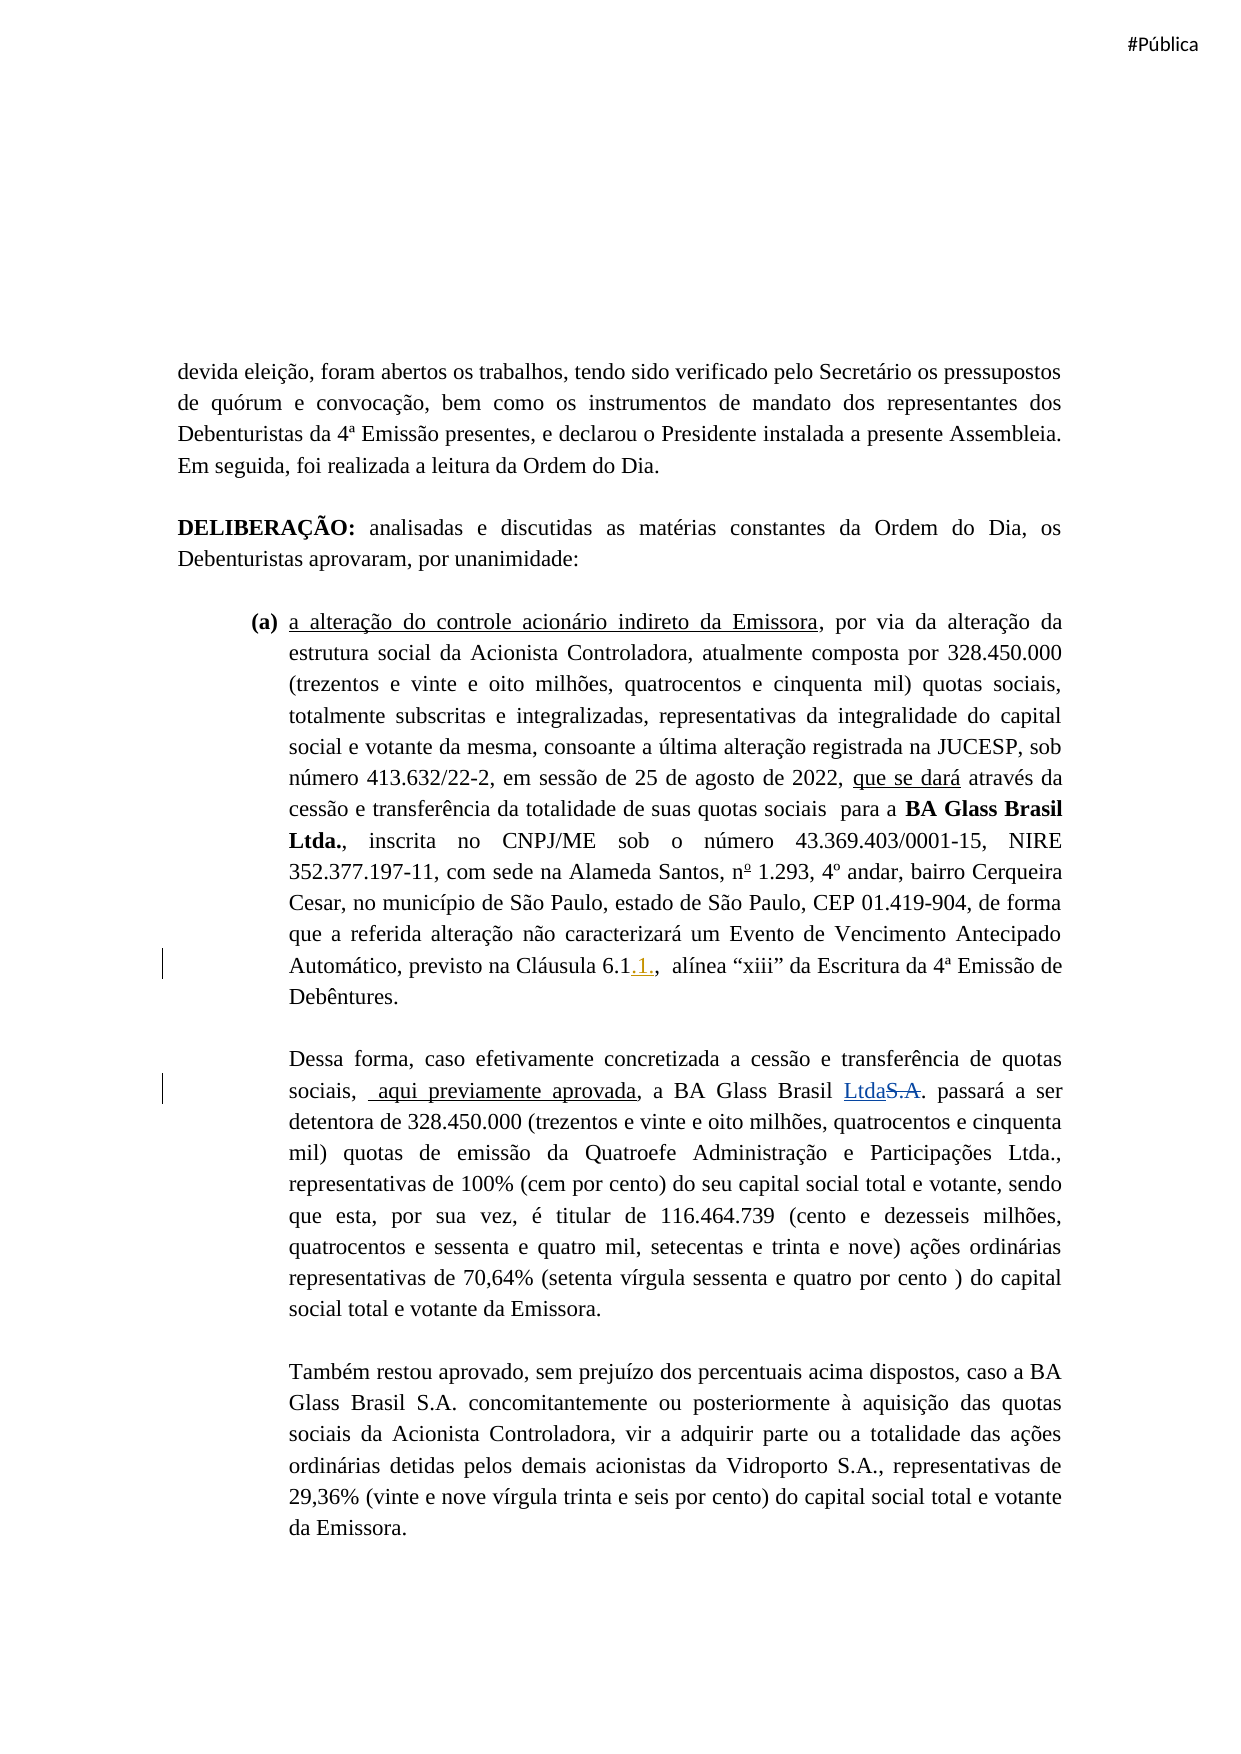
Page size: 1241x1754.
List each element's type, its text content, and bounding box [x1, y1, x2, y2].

list a alteração do controle acionário indireto da Emissora, por via da alteração da estrutura social da Acionista Controladora, atualmente composta por 328.450.000 (trezentos e vinte e oito milhões, quatrocentos e cinquenta mil) quotas sociais, totalmente subscritas e integralizadas, representativas da integralidade do capital social e votante da mesma, consoante a última alteração registrada na JUCESP, sob número 413.632/22-2, em sessão de 25 de agosto de 2022, que se dará através da cessão e transferência da totalidade de suas quotas sociais para a BA Glass Brasil Ltda., inscrita no CNPJ/ME sob o número 43.369.403/0001-15, NIRE 352.377.197-11, com sede na Alameda Santos, no 1.293, 4º andar, bairro Cerqueira Cesar, no município de São Paulo, estado de São Paulo, CEP 01.419-904, de forma que a referida alteração não caracterizará um Evento de Vencimento Antecipado Automático, previsto na Cláusula 6.1, alínea “xiii” da Escritura da 4ª Emissão de Debêntures. [251, 604, 1063, 1011]
list Dessa forma, caso efetivamente concretizada a cessão e transferência de quotas sociais, aqui previamente aprovada, a BA Glass Brasil . passará a ser detentora de 328.450.000 (trezentos e vinte e oito milhões, quatrocentos e cinquenta mil) quotas de emissão da Quatroefe Administração e Participações Ltda., representativas de 100% (cem por cento) do seu capital social total e votante, sendo que esta, por sua vez, é titular de 116.464.739 (cento e dezesseis milhões, quatrocentos e sessenta e quatro mil, setecentas e trinta e nove) ações ordinárias representativas de 70,64% (setenta vírgula sessenta e quatro por cento ) do capital social total e votante da Emissora. [289, 1042, 1063, 1323]
text DELIBERAÇÃO: analisadas e discutidas as matérias constantes da Ordem do Dia, os Debenturistas aprovaram, por unanimidade: [177, 511, 1063, 573]
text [177, 354, 1063, 479]
list Também restou aprovado, sem prejuízo dos percentuais acima dispostos, caso a BA Glass Brasil S.A. concomitantemente ou posteriormente à aquisição das quotas sociais da Acionista Controladora, vir a adquirir parte ou a totalidade das ações ordinárias detidas pelos demais acionistas da Vidroporto S.A., representativas de 29,36% (vinte e nove vírgula trinta e seis por cento) do capital social total e votante da Emissora. [289, 1354, 1063, 1542]
